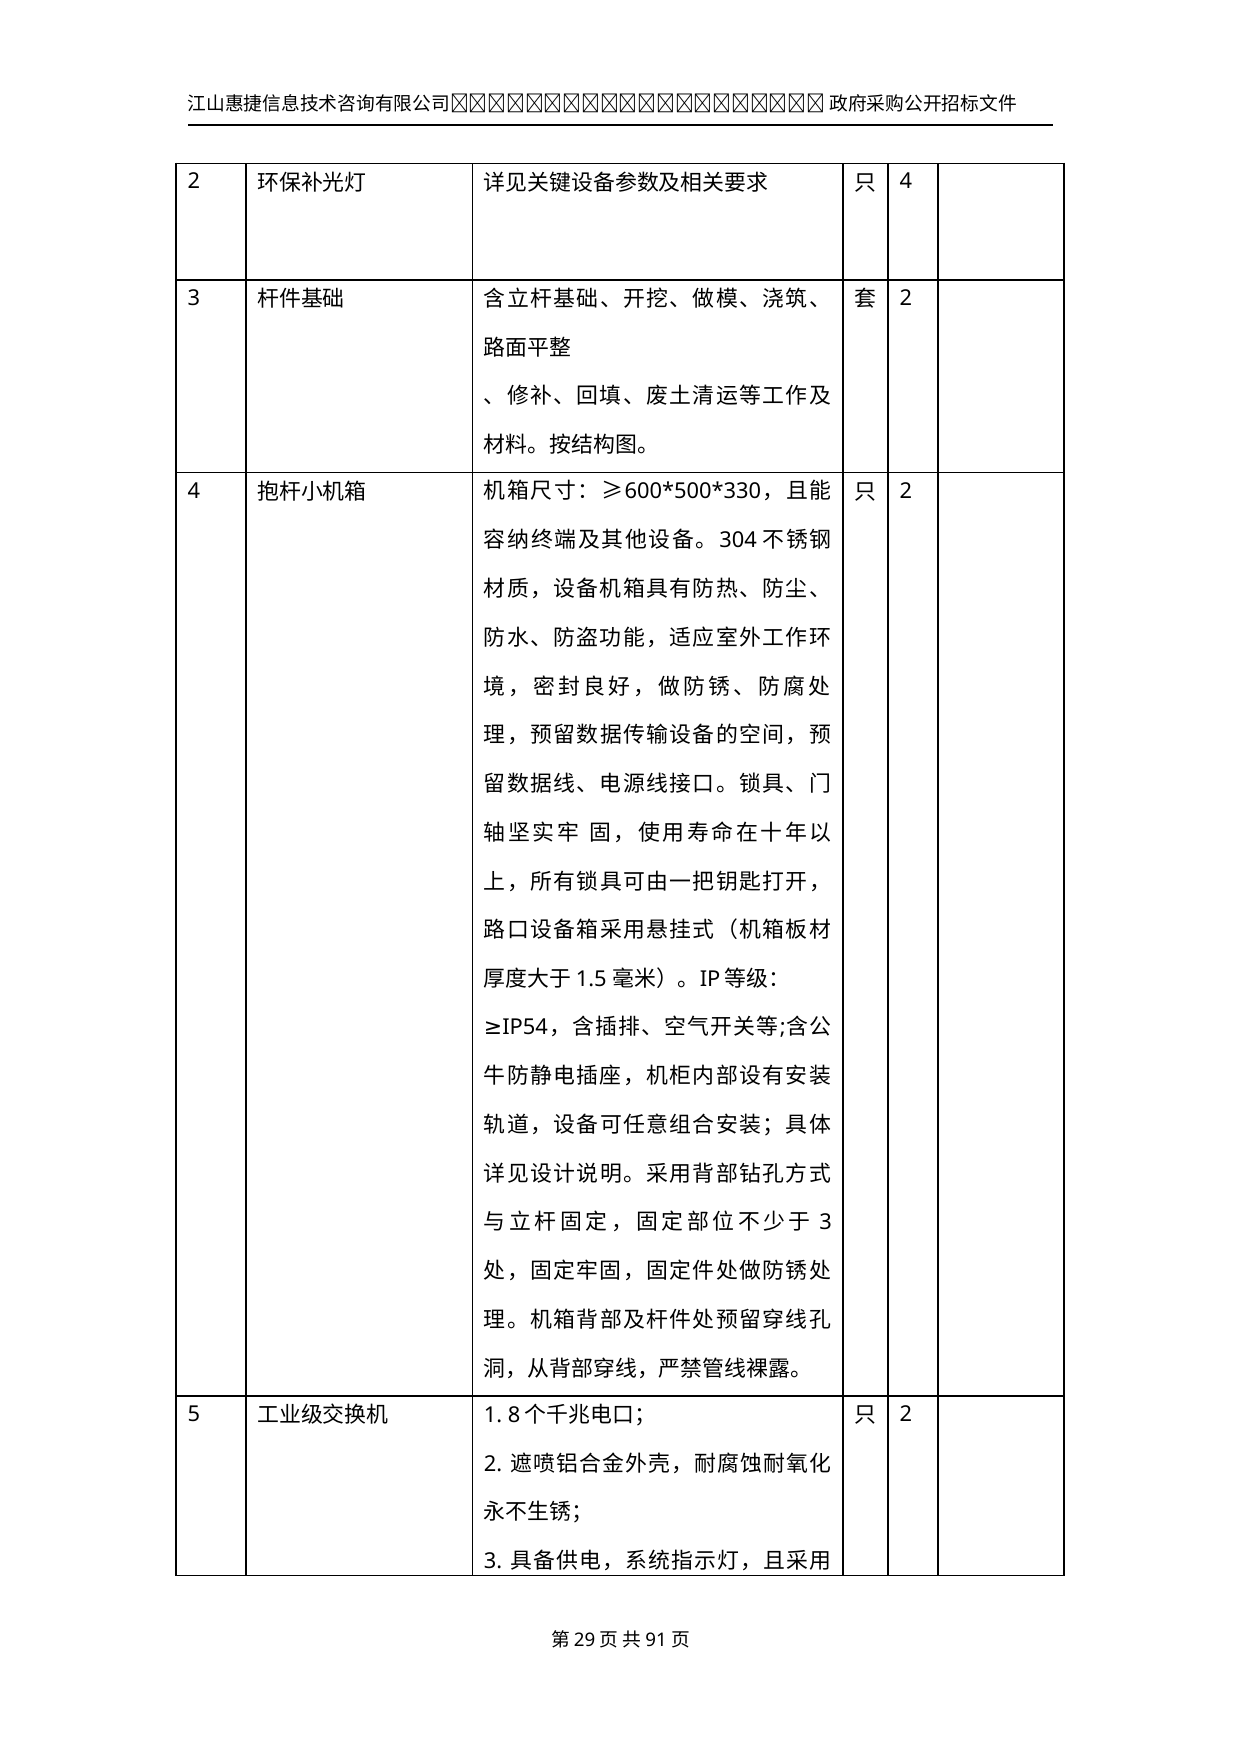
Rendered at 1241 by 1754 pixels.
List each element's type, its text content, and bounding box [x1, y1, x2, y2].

table_cell 只 [844, 473, 887, 1395]
table_cell 含立杆基础、开挖、做模、浇筑、路面平整 、修补、回填、废土清运等工作及材料。按结构图。 [473, 281, 842, 472]
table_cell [473, 1397, 842, 1575]
table_cell 杆件基础 [247, 281, 472, 472]
table_cell 2 [889, 473, 937, 1395]
table_cell 详见关键设备参数及相关要求 [473, 164, 842, 279]
table_cell 2 [177, 164, 245, 279]
table_cell 2 [889, 281, 937, 472]
table_cell 4 [889, 164, 937, 279]
table_cell [939, 473, 1063, 1395]
table_cell 只 [844, 1397, 887, 1575]
table_cell 只 [844, 164, 887, 279]
table_cell 套 [844, 281, 887, 472]
table_cell [939, 164, 1063, 279]
table_cell 机箱尺寸：≥600*500*330，且能容纳终端及其他设备。304不锈钢材质，设备机箱具有防热、防尘、防水、防盗功能，适应室外工作环境，密封良好，做防锈、防腐处理，预留数据传输设备的空间，预留数据线、电源线接口。锁具、门轴坚实牢 固，使用寿命在十年以上，所有锁具可由一把钥匙打开，路口设备箱采用悬挂式（机箱板材厚度大于1.5 毫米）。IP等级： ≥IP54，含插排、空气开关等;含公牛防静电插座，机柜内部设有安装轨道，设备可任意组合安装；具体详见设计说明。采用背部钻孔方式与立杆固定，固定部位不少于3处，固定牢固，固定件处做防锈处理。机箱背部及杆件处预留穿线孔洞，从背部穿线，严禁管线裸露。 [473, 473, 842, 1395]
table_cell 2 [889, 1397, 937, 1575]
table_cell [939, 1397, 1063, 1575]
table_cell 抱杆小机箱 [247, 473, 472, 1395]
table_cell 环保补光灯 [247, 164, 472, 279]
table_cell 4 [177, 473, 245, 1395]
table_cell 3 [177, 281, 245, 472]
table_cell [939, 281, 1063, 472]
table_cell 工业级交换机 [247, 1397, 472, 1575]
table_cell 5 [177, 1397, 245, 1575]
